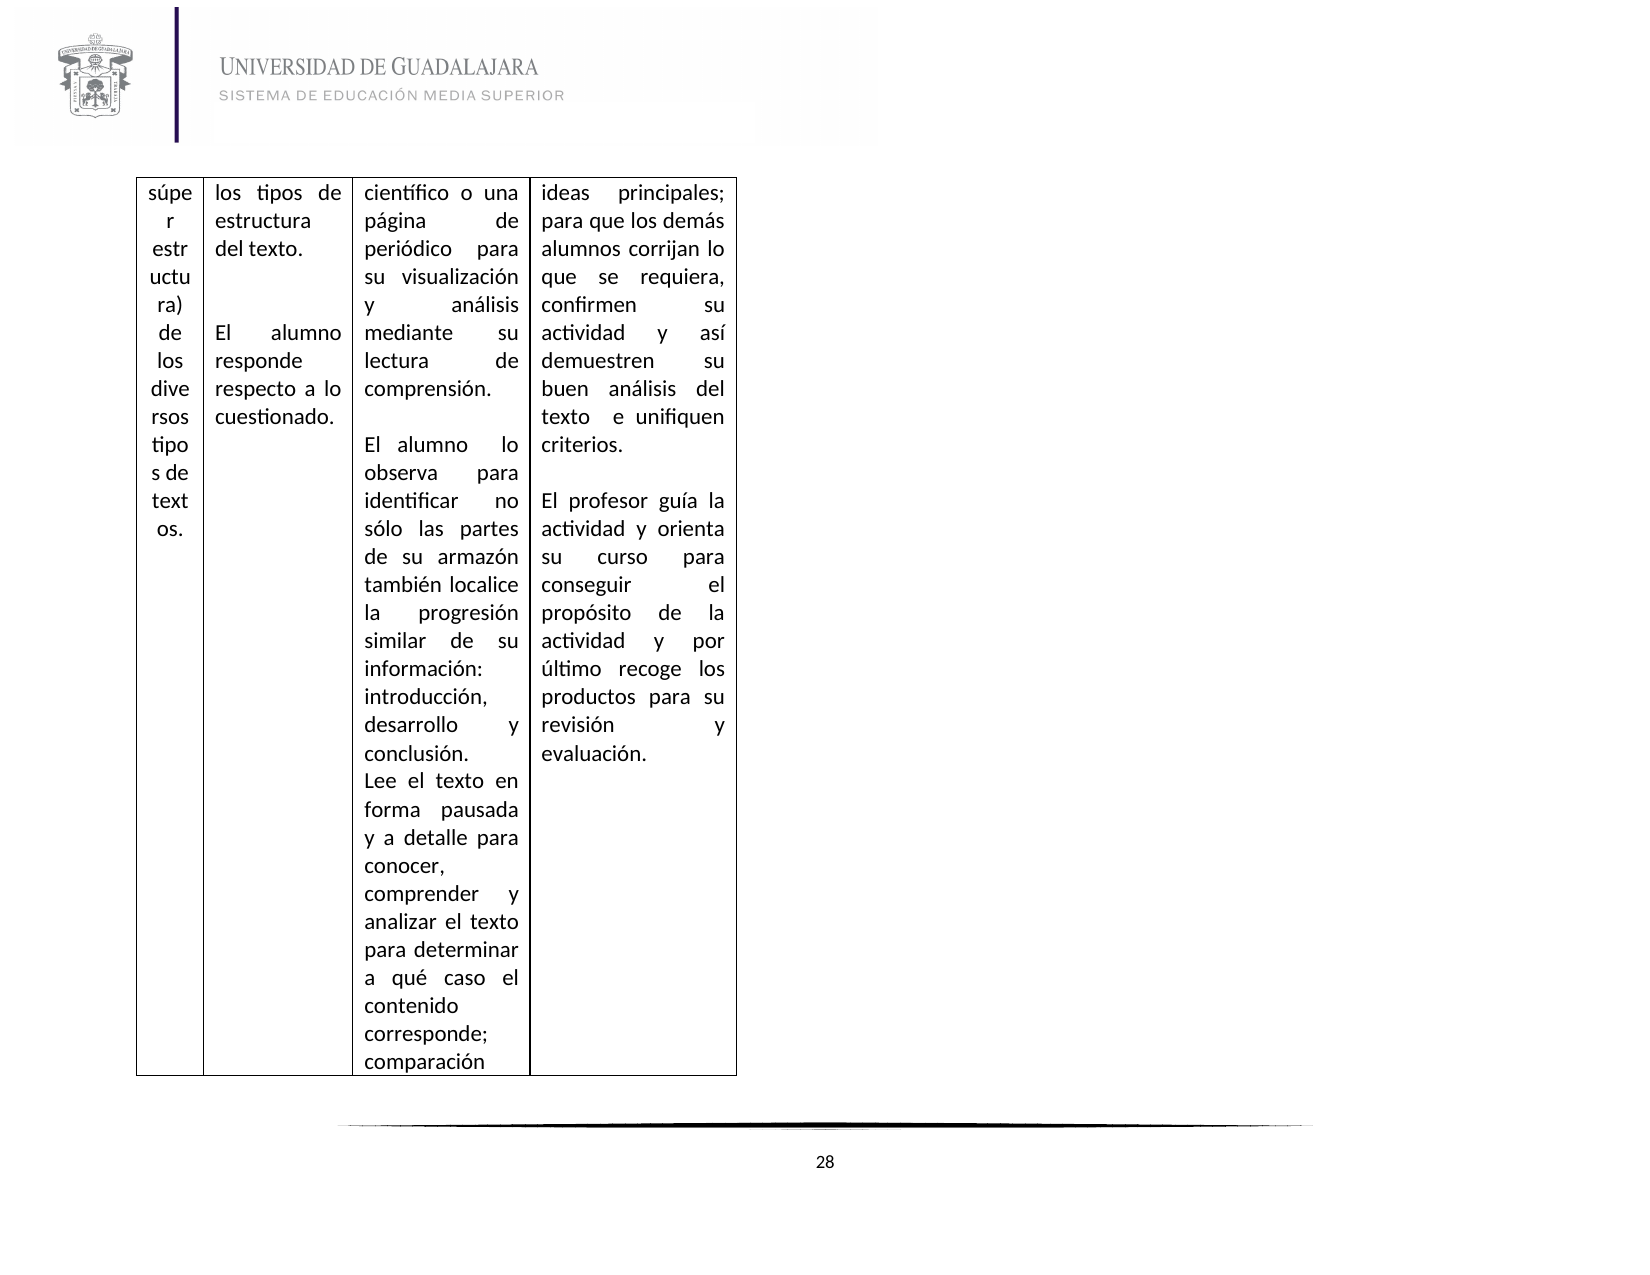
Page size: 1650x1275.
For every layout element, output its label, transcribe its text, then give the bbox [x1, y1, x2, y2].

picture [337, 1122, 1313, 1130]
table_cell La estructura textual (micro, macro y súper estructura) de los diversos tipos de textos. [137, 178, 203, 1075]
picture [14, 7, 879, 146]
